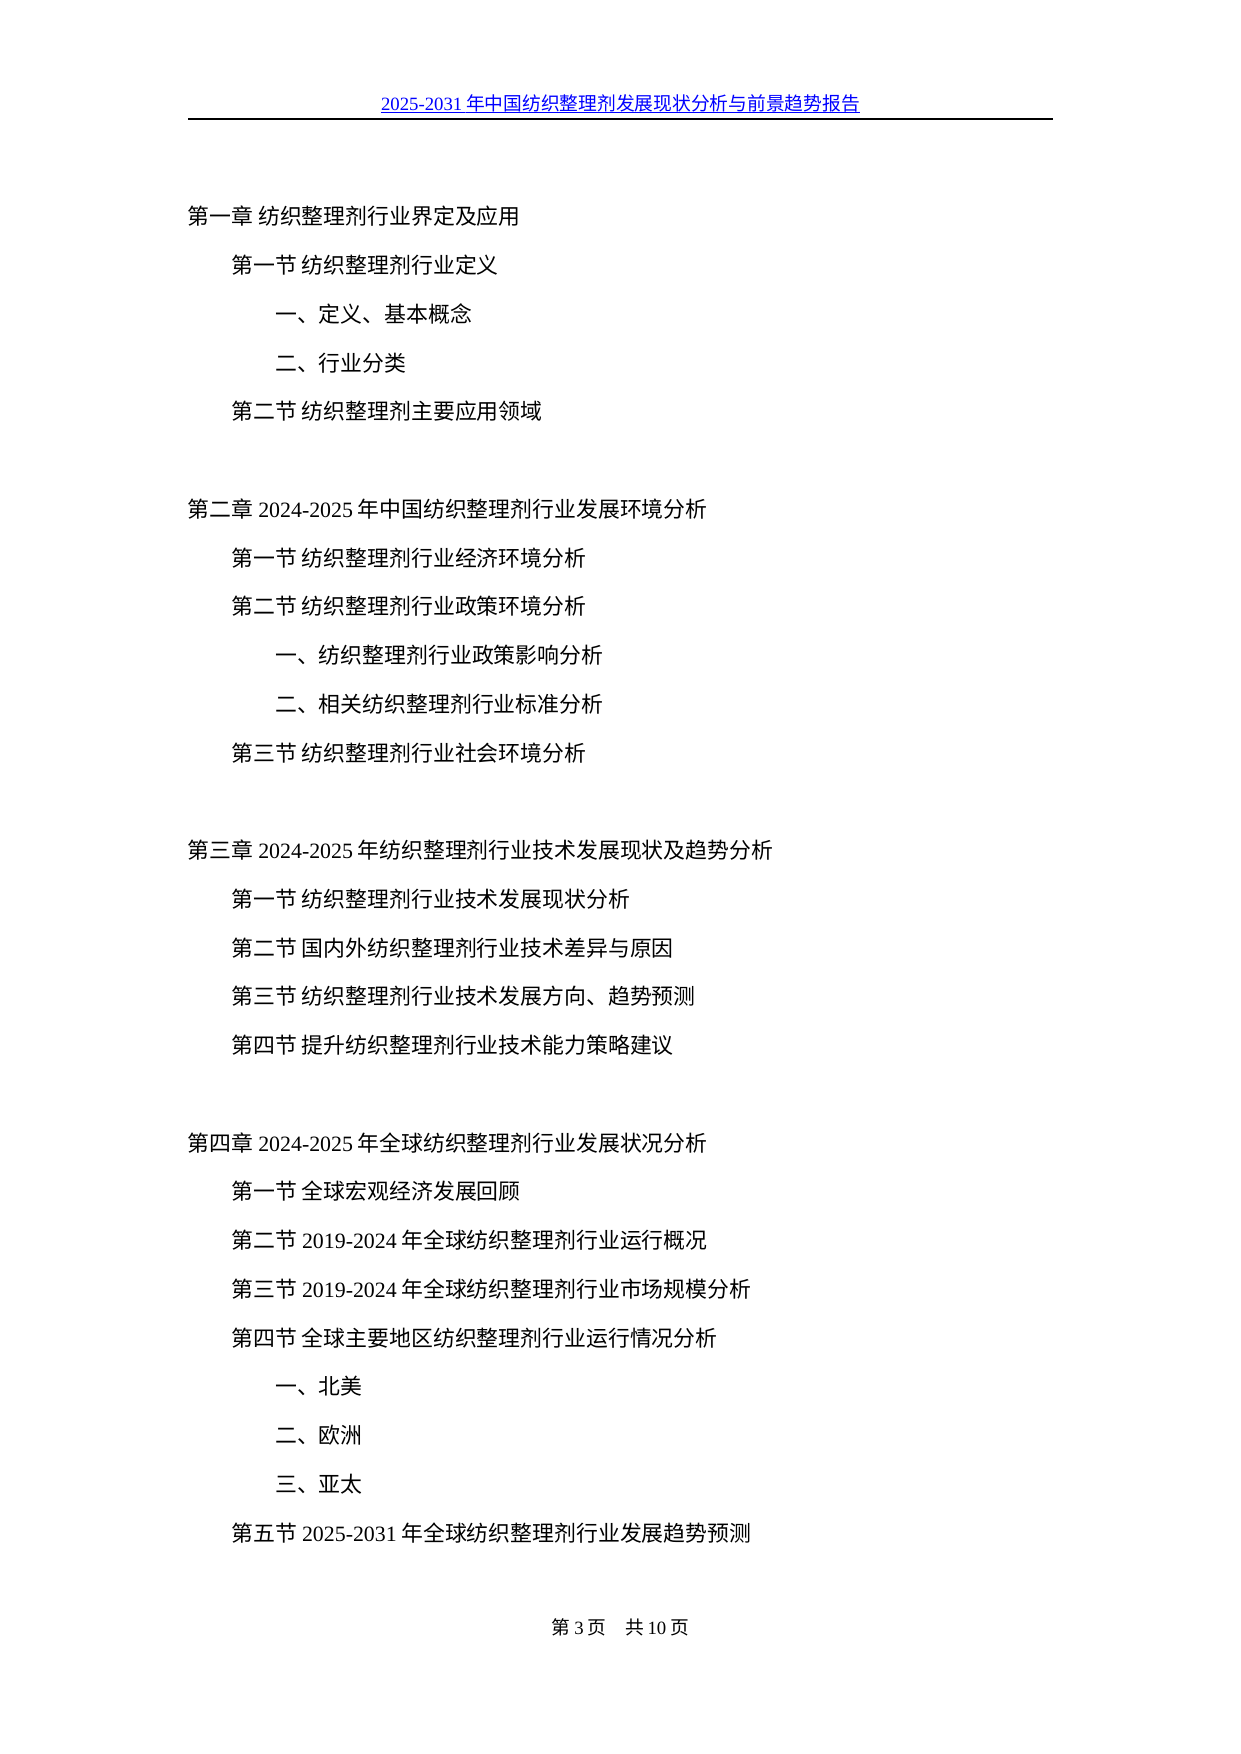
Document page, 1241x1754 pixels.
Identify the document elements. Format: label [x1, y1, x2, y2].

text [187, 150, 1053, 1548]
